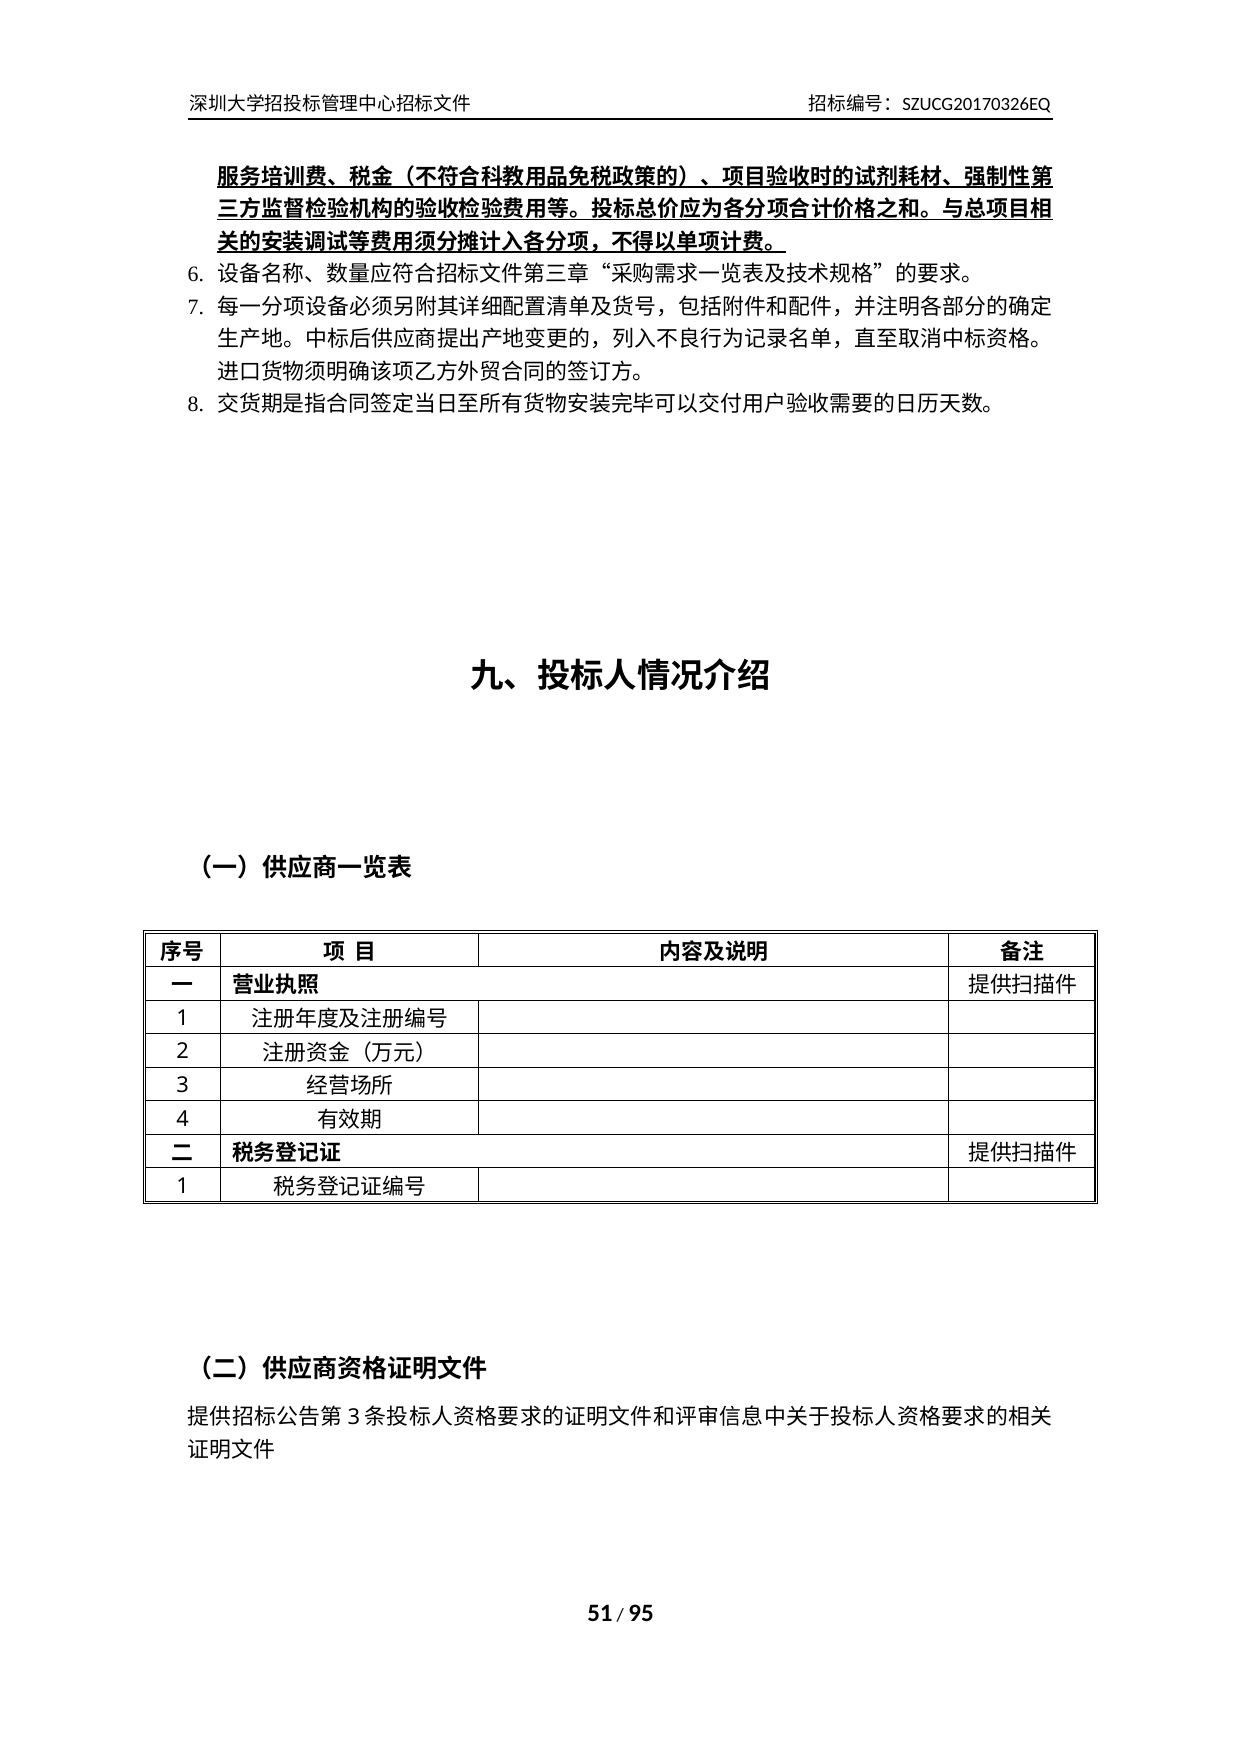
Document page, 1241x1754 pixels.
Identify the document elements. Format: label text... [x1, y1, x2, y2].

table_cell 注册年度及注册编号 [221, 1001, 478, 1033]
text （一）供应商一览表 [187, 833, 1053, 898]
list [187, 158, 1053, 256]
table_header 备注 [949, 934, 1094, 966]
text 提供招标公告第3条投标人资格要求的证明文件和评审信息中关于投标人资格要求的相关证明文件 [187, 1399, 1053, 1464]
table_cell [949, 1001, 1094, 1033]
table_cell 4 [146, 1101, 220, 1134]
table_cell 2 [146, 1034, 220, 1067]
table_cell 提供扫描件 [949, 967, 1094, 999]
table_cell 税务登记证 [221, 1135, 948, 1167]
list 每一分项设备必须另附其详细配置清单及货号，包括附件和配件，并注明各部分的确定生产地。中标后供应商提出产地变更的，列入不良行为记录名单，直至取消中标资格。进口货物须明确该项乙方外贸合同的签订方。 [187, 288, 1053, 386]
table_cell [479, 1168, 948, 1201]
table_cell 有效期 [221, 1101, 478, 1134]
table_cell 二 [146, 1135, 220, 1167]
table_cell 税务登记证编号 [221, 1168, 478, 1201]
table_cell [479, 1101, 948, 1134]
table_header 序号 [146, 934, 220, 966]
table_cell 一 [146, 967, 220, 999]
table_cell [949, 1068, 1094, 1100]
table_cell [949, 1101, 1094, 1134]
table_cell [949, 1168, 1094, 1201]
table_cell 提供扫描件 [949, 1135, 1094, 1167]
text （二）供应商资格证明文件 [187, 1334, 1053, 1399]
table_cell [479, 1068, 948, 1100]
list 设备名称、数量应符合招标文件第三章“采购需求一览表及技术规格”的要求。 [187, 256, 1053, 288]
table_cell [479, 1034, 948, 1067]
table_cell 营业执照 [221, 967, 948, 999]
table_cell [949, 1034, 1094, 1067]
table_cell 3 [146, 1068, 220, 1100]
table_cell [479, 1001, 948, 1033]
list 交货期是指合同签定当日至所有货物安装完毕可以交付用户验收需要的日历天数。 [187, 386, 1053, 418]
table_cell 1 [146, 1001, 220, 1033]
table_cell 1 [146, 1168, 220, 1201]
table_header 内容及说明 [479, 934, 948, 966]
table_cell 经营场所 [221, 1068, 478, 1100]
table_cell 注册资金（万元） [221, 1034, 478, 1067]
subtitle 九、投标人情况介绍 [187, 641, 1053, 706]
table_header 项 目 [221, 934, 478, 966]
